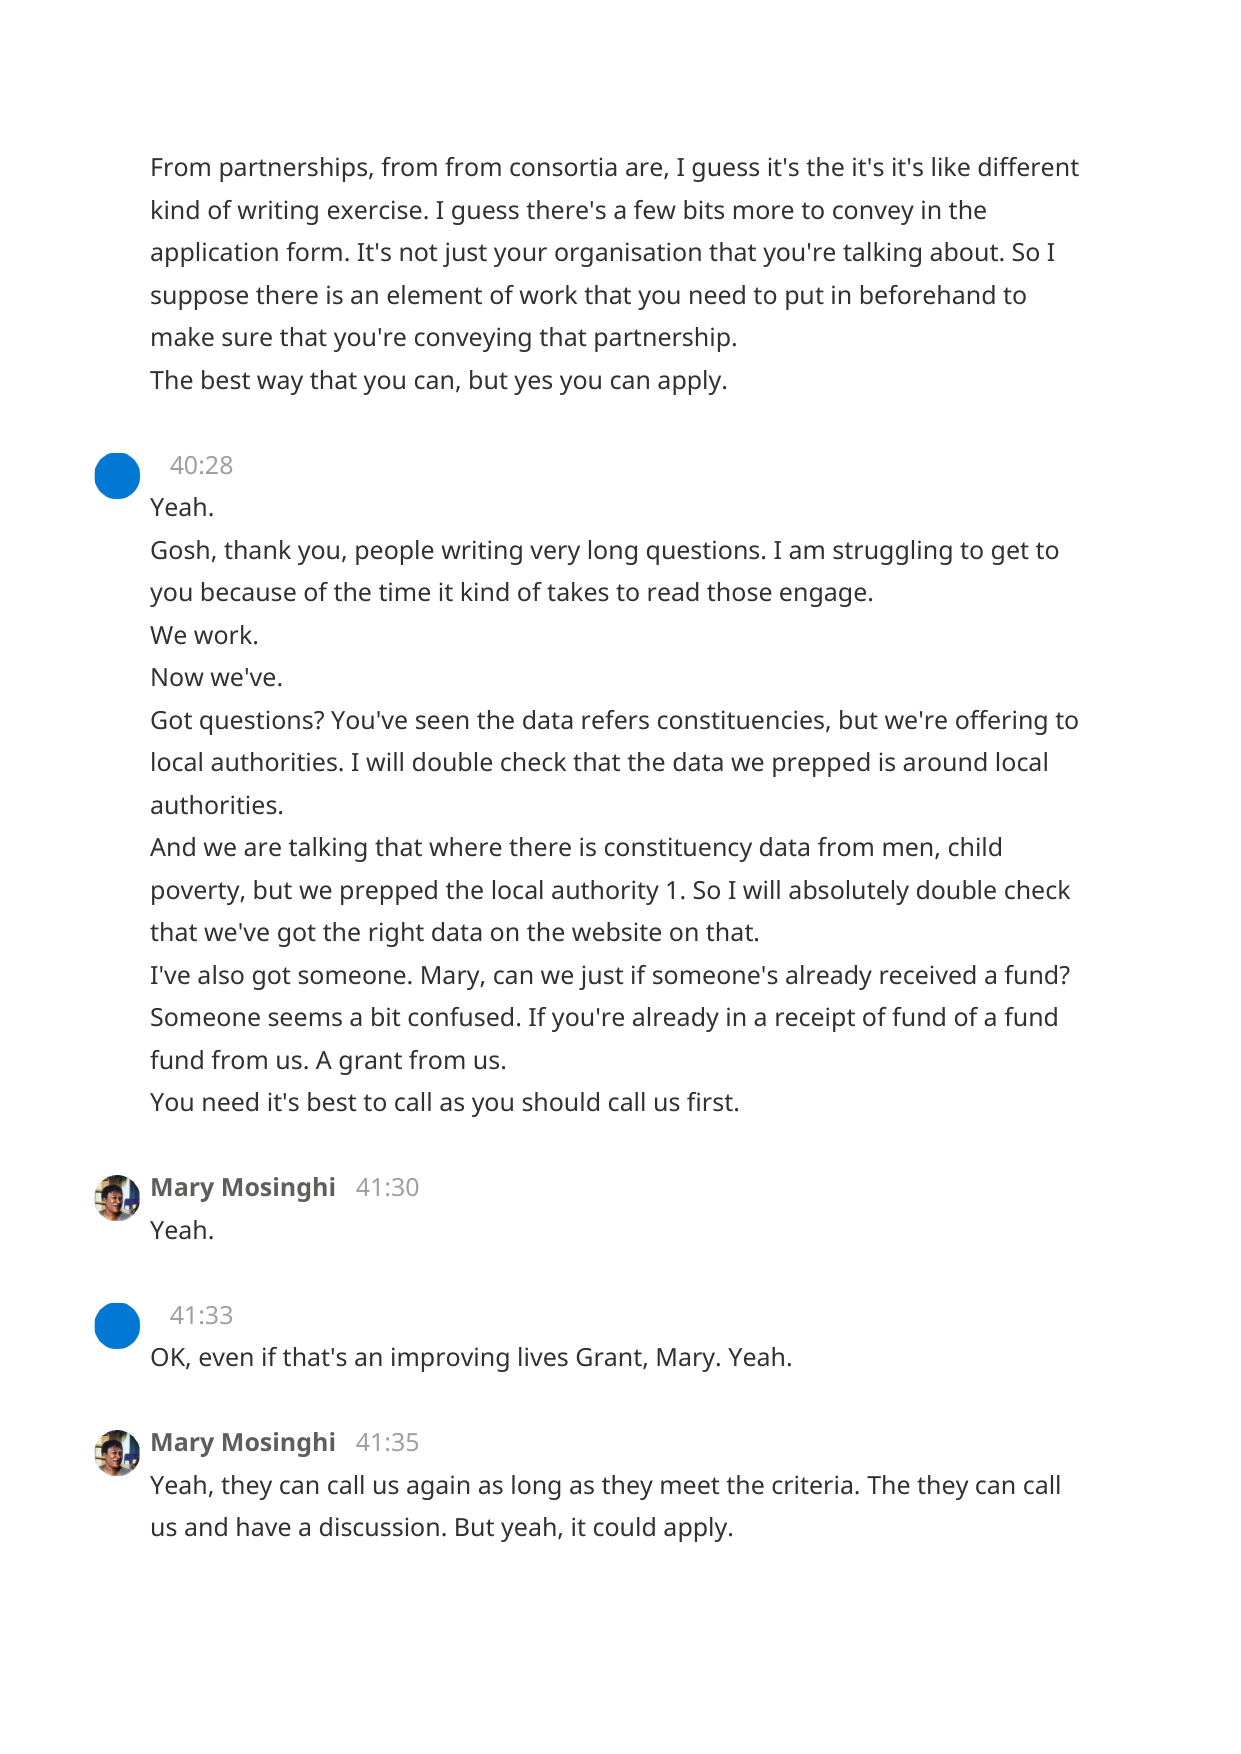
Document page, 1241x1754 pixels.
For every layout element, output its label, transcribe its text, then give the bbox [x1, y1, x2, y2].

text 40:28 Yeah. Gosh, thank you, people writing very long questions. I am struggling to get to you because of the time it kind of takes to read those engage. We work. Now we've. Got questions? You've seen the data refers constituencies, but we're offering to local authorities. I will double check that the data we prepped is around local authorities. And we are talking that where there is constituency data from men, child poverty, but we prepped the local authority 1. So I will absolutely double check that we've got the right data on the website on that. I've also got someone. Mary, can we just if someone's already received a fund? Someone seems a bit confused. If you're already in a receipt of fund of a fund fund from us. A grant from us. You need it's best to call as you should call us first. [150, 405, 1090, 1119]
text 41:33 OK, even if that's an improving lives Grant, Mary. Yeah. [150, 1255, 1090, 1374]
picture [94, 1303, 140, 1349]
picture [94, 1175, 140, 1221]
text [150, 150, 1090, 397]
text Mary Mosinghi 41:30 Yeah. [150, 1127, 1090, 1247]
picture [94, 1430, 140, 1476]
text Mary Mosinghi 41:35 Yeah, they can call us again as long as they meet the criteria. The they can call us and have a discussion. But yeah, it could apply. [150, 1382, 1090, 1544]
picture [94, 453, 140, 499]
